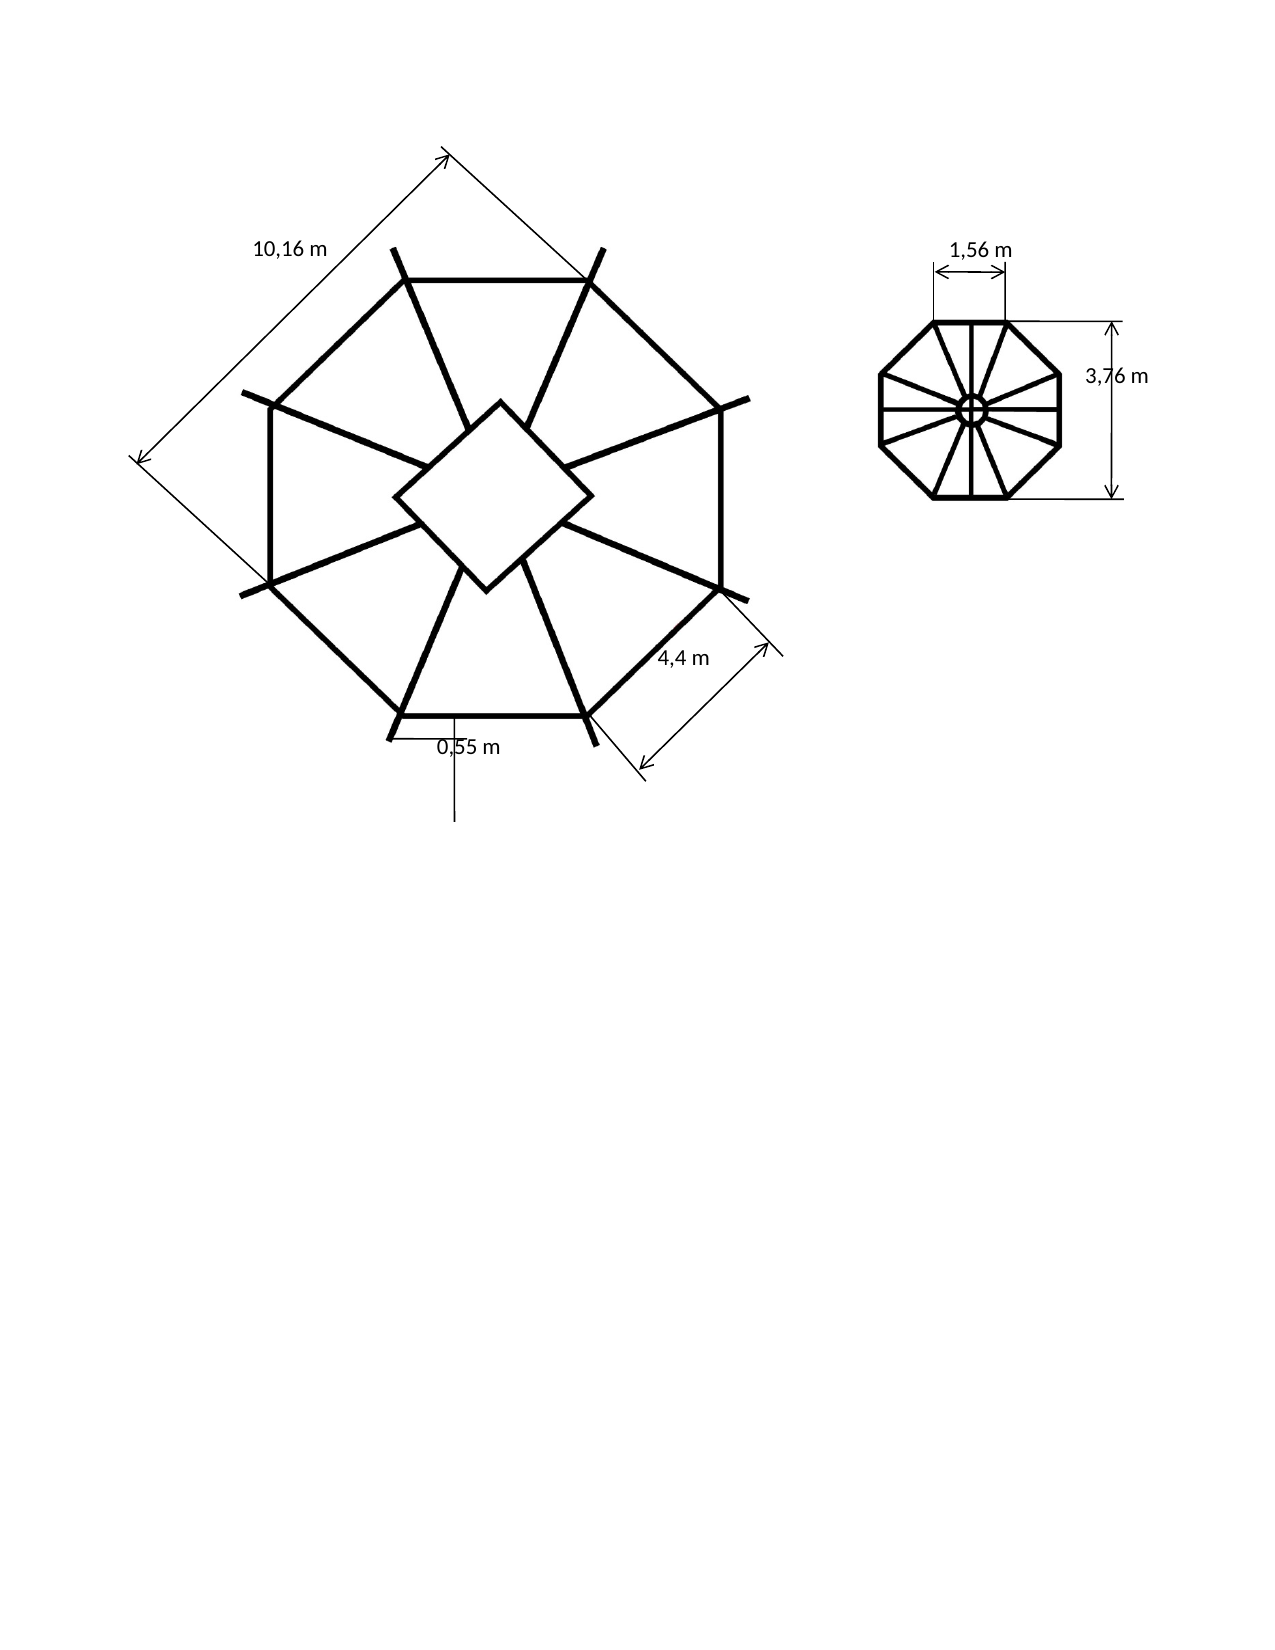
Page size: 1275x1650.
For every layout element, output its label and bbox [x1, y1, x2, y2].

picture [147, 153, 447, 451]
picture [147, 153, 1152, 824]
